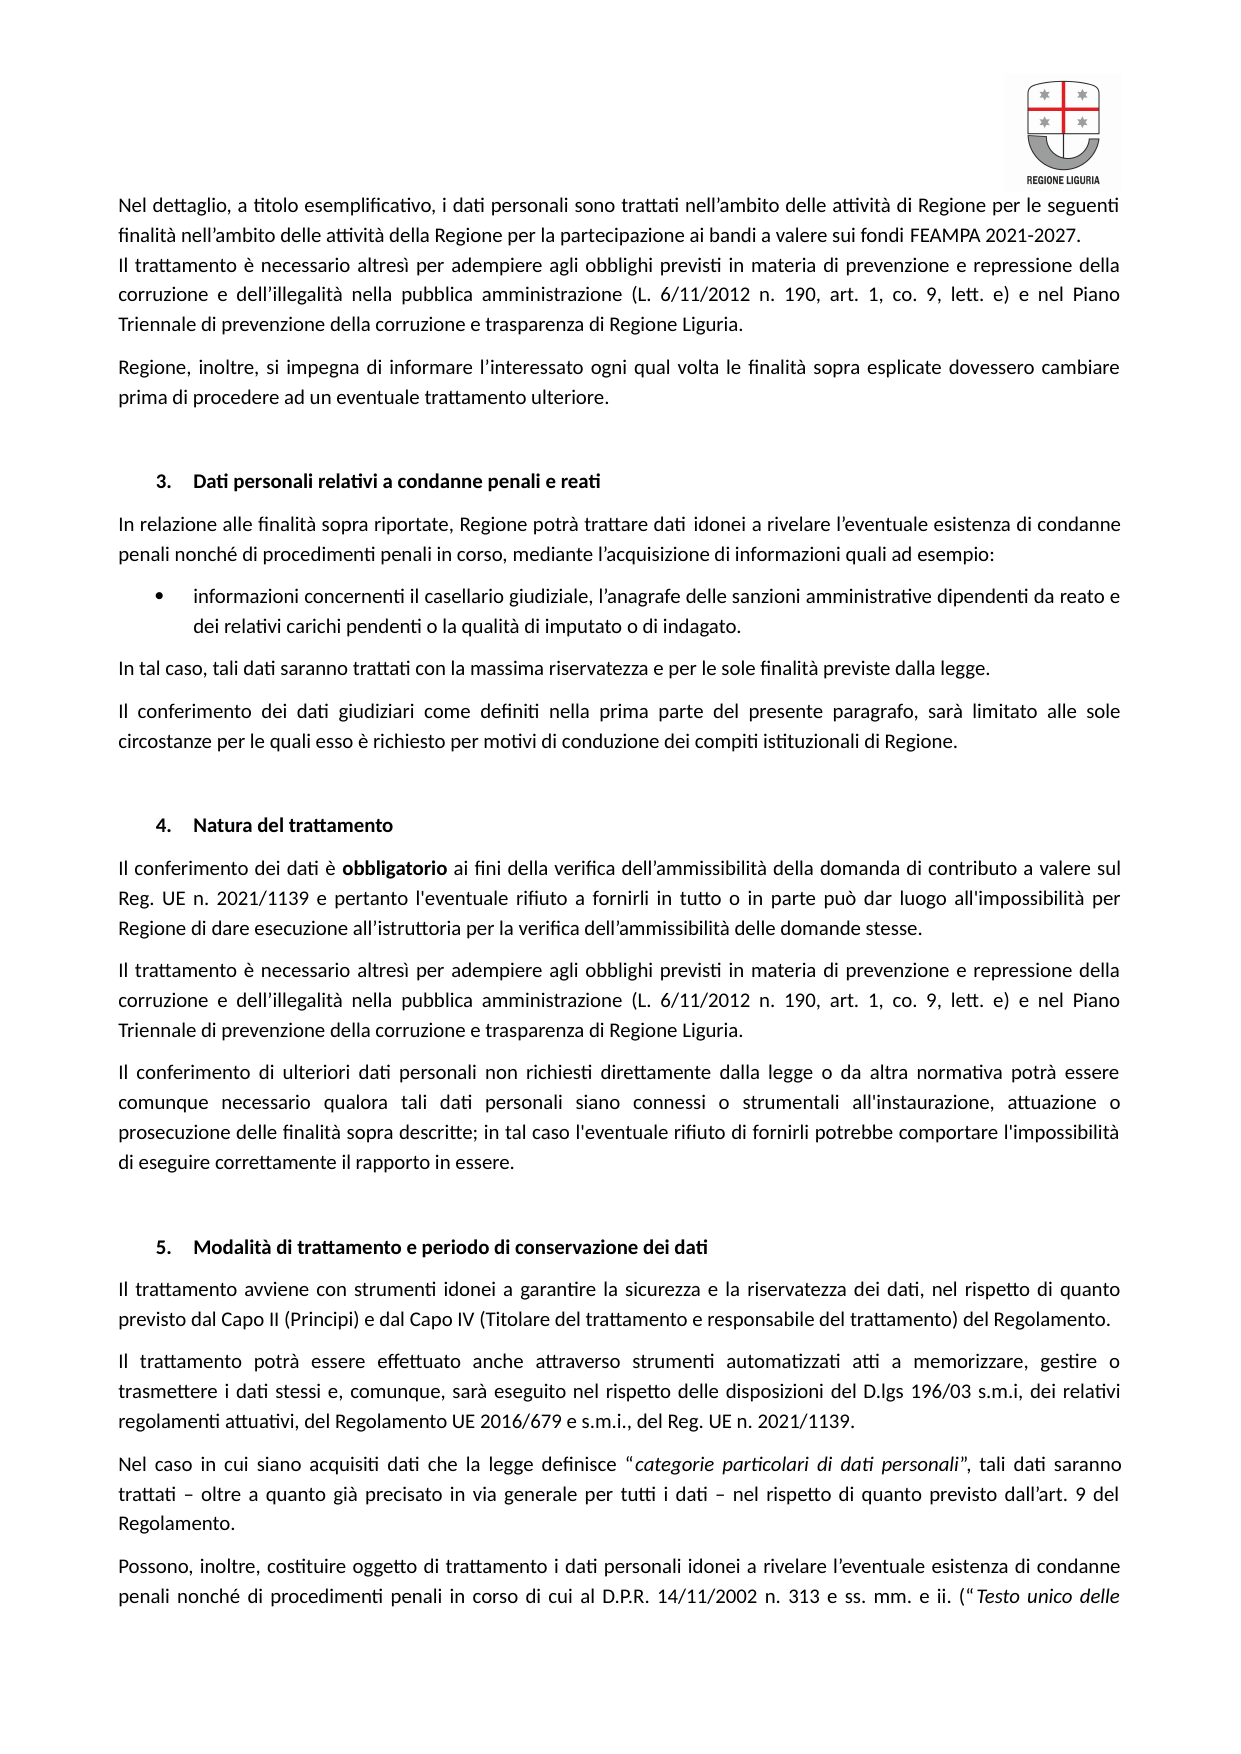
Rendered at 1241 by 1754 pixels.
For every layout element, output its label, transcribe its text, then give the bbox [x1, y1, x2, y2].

list informazioni concernenti il casellario giudiziale, l’anagrafe delle sanzioni amministrative dipendenti da reato e dei relativi carichi pendenti o la qualità di imputato o di indagato. [156, 583, 1122, 639]
text Regione, inoltre, si impegna di informare l’interessato ogni qual volta le finalità sopra esplicate dovessero cambiare prima di procedere ad un eventuale trattamento ulteriore. [118, 354, 1122, 409]
text Il conferimento di ulteriori dati personali non richiesti direttamente dalla legge o da altra normativa potrà essere comunque necessario qualora tali dati personali siano connessi o strumentali all'instaurazione, attuazione o prosecuzione delle finalità sopra descritte; in tal caso l'eventuale rifiuto di fornirli potrebbe comportare l'impossibilità di eseguire correttamente il rapporto in essere. [118, 1059, 1122, 1174]
text In tal caso, tali dati saranno trattati con la massima riservatezza e per le sole finalità previste dalla legge. [118, 656, 1122, 681]
text Nel caso in cui siano acquisiti dati che la legge definisce “categorie particolari di dati personali”, tali dati saranno trattati – oltre a quanto già precisato in via generale per tutti i dati – nel rispetto di quanto previsto dall’art. 9 del Regolamento. [118, 1451, 1122, 1536]
text Nel dettaglio, a titolo esemplificativo, i dati personali sono trattati nell’ambito delle attività di Regione per le seguenti finalità nell’ambito delle attività della Regione per la partecipazione ai bandi a valere sui fondi FEAMPA 2021-2027. [118, 192, 1122, 247]
text Il conferimento dei dati giudiziari come definiti nella prima parte del presente paragrafo, sarà limitato alle sole circostanze per le quali esso è richiesto per motivi di conduzione dei compiti istituzionali di Regione. [118, 698, 1122, 753]
list Dati personali relativi a condanne penali e reati [156, 469, 1122, 494]
picture [1004, 73, 1123, 192]
text Il trattamento è necessario altresì per adempiere agli obblighi previsti in materia di prevenzione e repressione della corruzione e dell’illegalità nella pubblica amministrazione (L. 6/11/2012 n. 190, art. 1, co. 9, lett. e) e nel Piano Triennale di prevenzione della corruzione e trasparenza di Regione Liguria. [118, 957, 1122, 1042]
list Natura del trattamento [156, 813, 1122, 838]
text In relazione alle finalità sopra riportate, Regione potrà trattare dati idonei a rivelare l’eventuale esistenza di condanne penali nonché di procedimenti penali in corso, mediante l’acquisizione di informazioni quali ad esempio: [118, 511, 1122, 566]
text Il trattamento potrà essere effettuato anche attraverso strumenti automatizzati atti a memorizzare, gestire o trasmettere i dati stessi e, comunque, sarà eseguito nel rispetto delle disposizioni del D.lgs 196/03 s.m.i, dei relativi regolamenti attuativi, del Regolamento UE 2016/679 e s.m.i., del Reg. UE n. 2021/1139. [118, 1349, 1122, 1434]
list Modalità di trattamento e periodo di conservazione dei dati [156, 1234, 1122, 1259]
text Il conferimento dei dati è obbligatorio ai fini della verifica dell’ammissibilità della domanda di contributo a valere sul Reg. UE n. 2021/1139 e pertanto l'eventuale rifiuto a fornirli in tutto o in parte può dar luogo all'impossibilità per Regione di dare esecuzione all’istruttoria per la verifica dell’ammissibilità delle domande stesse. [118, 855, 1122, 940]
text Il trattamento avviene con strumenti idonei a garantire la sicurezza e la riservatezza dei dati, nel rispetto di quanto previsto dal Capo II (Principi) e dal Capo IV (Titolare del trattamento e responsabile del trattamento) del Regolamento. [118, 1276, 1122, 1332]
text Il trattamento è necessario altresì per adempiere agli obblighi previsti in materia di prevenzione e repressione della corruzione e dell’illegalità nella pubblica amministrazione (L. 6/11/2012 n. 190, art. 1, co. 9, lett. e) e nel Piano Triennale di prevenzione della corruzione e trasparenza di Regione Liguria. [118, 252, 1122, 337]
